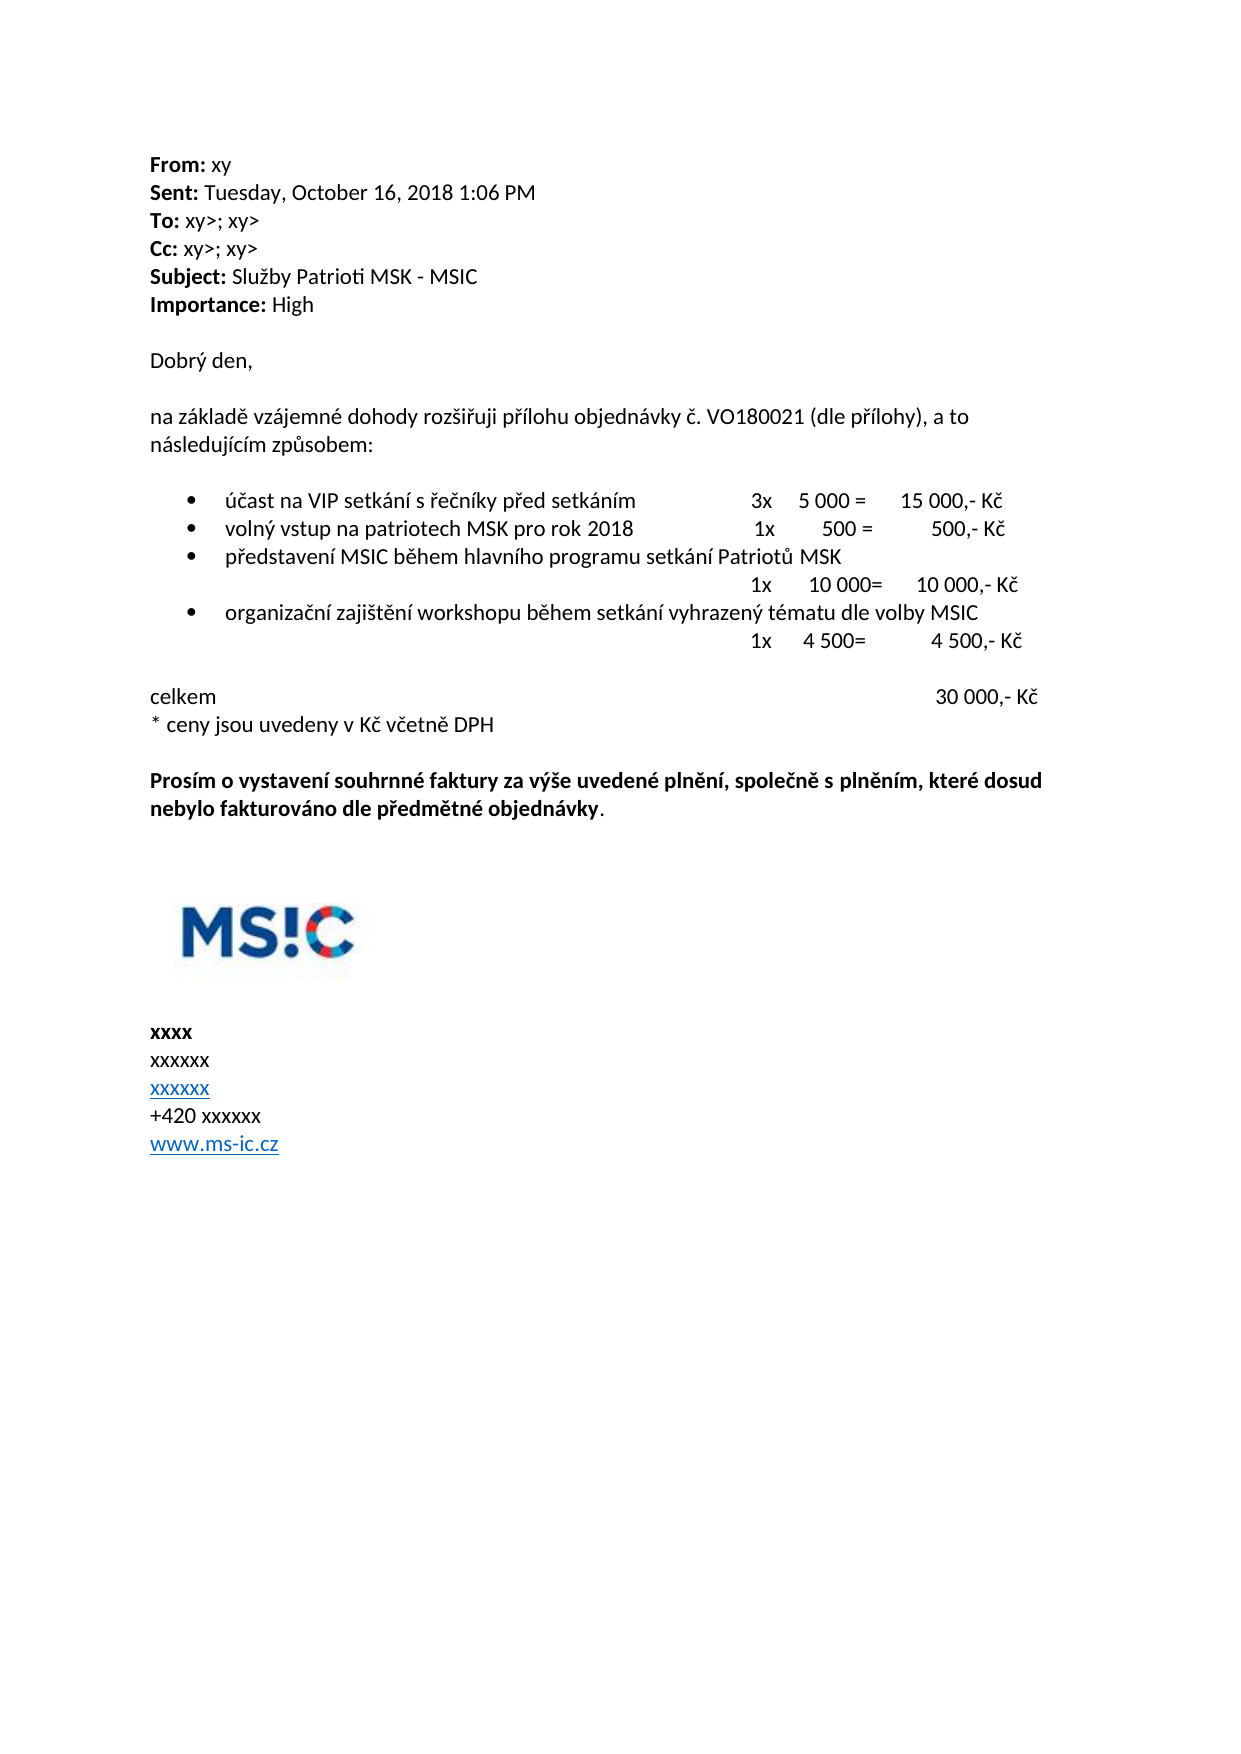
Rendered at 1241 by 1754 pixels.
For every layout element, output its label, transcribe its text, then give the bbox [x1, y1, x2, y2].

text Dobrý den, [150, 346, 1090, 374]
list organizační zajištění workshopu během setkání vyhrazený tématu dle volby MSIC [187, 598, 1090, 626]
list 1x 4 500= 4 500,- Kč [675, 626, 1090, 654]
text celkem 30 000,- Kč [150, 682, 1090, 710]
list volný vstup na patriotech MSK pro rok 2018 1x 500 = 500,- Kč [187, 514, 1090, 542]
picture [150, 878, 391, 990]
list představení MSIC během hlavního programu setkání Patriotů MSK [187, 542, 1090, 570]
text From: xy Sent: Tuesday, October 16, 2018 1:06 PM To: xy>; xy> Cc: xy>; xy> Subject: Služby Patrioti MSK - MSIC Importance: High [150, 150, 1090, 318]
text Prosím o vystavení souhrnné faktury za výše uvedené plnění, společně s plněním, které dosud nebylo fakturováno dle předmětné objednávky. [150, 766, 1090, 822]
list 1x 10 000= 10 000,- Kč [675, 570, 1090, 598]
text xxxxxx [150, 1046, 1090, 1073]
text +420 xxxxxx [150, 1102, 1090, 1129]
text www.ms-ic.cz [150, 1129, 1090, 1158]
text xxxxxx [150, 1073, 1090, 1102]
list účast na VIP setkání s řečníky před setkáním 3x 5 000 = 15 000,- Kč [187, 486, 1090, 514]
text xxxx [150, 1017, 1090, 1046]
text na základě vzájemné dohody rozšiřuji přílohu objednávky č. VO180021 (dle přílohy), a to následujícím způsobem: [150, 402, 1090, 458]
text * ceny jsou uvedeny v Kč včetně DPH [150, 710, 1090, 738]
